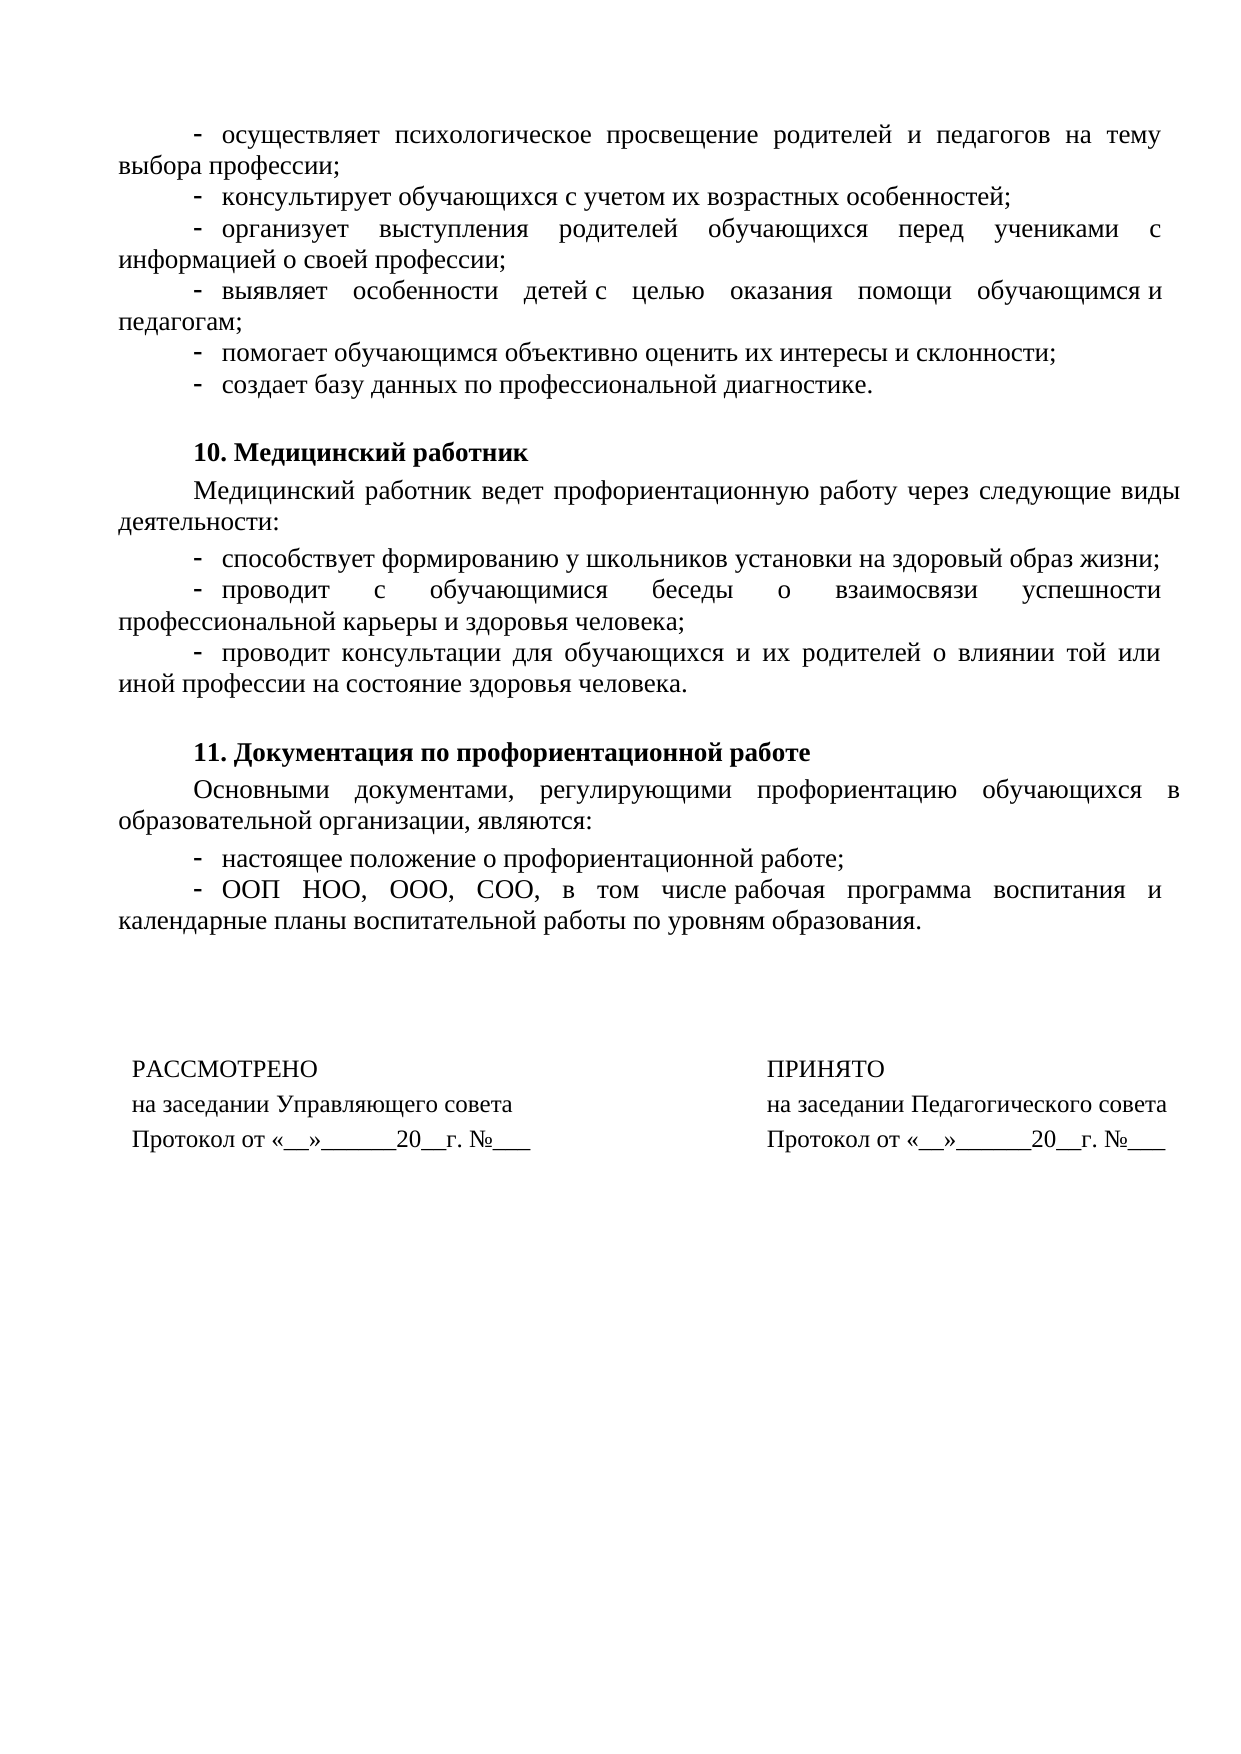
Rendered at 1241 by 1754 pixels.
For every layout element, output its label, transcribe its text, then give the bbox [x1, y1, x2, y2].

list консультирует обучающихся с учетом их возрастных особенностей; [118, 181, 1162, 212]
text Медицинский работник ведет профориентационную работу через следующие виды деятельности: [118, 474, 1181, 536]
list ООП НОО, ООО, СОО, в том числе рабочая программа воспитания и календарные планы воспитательной работы по уровням образования. [118, 873, 1162, 935]
table_header РАССМОТРЕНО на заседании Управляющего совета Протокол от «__»______20__г. №___ [118, 1054, 753, 1159]
list осуществляет психологическое просвещение родителей и педагогов на тему выбора профессии; [118, 118, 1162, 181]
list настоящее положение о профориентационной работе; [118, 842, 1162, 873]
table_header ПРИНЯТО на заседании Педагогического совета Протокол от «__»______20__г. №___ [753, 1054, 1240, 1159]
list помогает обучающимся объективно оценить их интересы и склонности; [118, 337, 1162, 368]
list организует выступления родителей обучающихся перед учениками с информацией о своей профессии; [118, 212, 1162, 274]
list создает базу данных по профессиональной диагностике. [118, 368, 1162, 399]
list способствует формированию у школьников установки на здоровый образ жизни; [118, 542, 1162, 574]
list проводит консультации для обучающихся и их родителей о влиянии той или иной профессии на состояние здоровья человека. [118, 636, 1162, 698]
text 10. Медицинский работник [118, 436, 1181, 468]
list проводит с обучающимися беседы о взаимосвязи успешности профессиональной карьеры и здоровья человека; [118, 574, 1162, 636]
text Основными документами, регулирующими профориентацию обучающихся в образовательной организации, являются: [118, 773, 1181, 836]
text 11. Документация по профориентационной работе [118, 736, 1181, 767]
list выявляет особенности детей с целью оказания помощи обучающимся и педагогам; [118, 274, 1162, 337]
